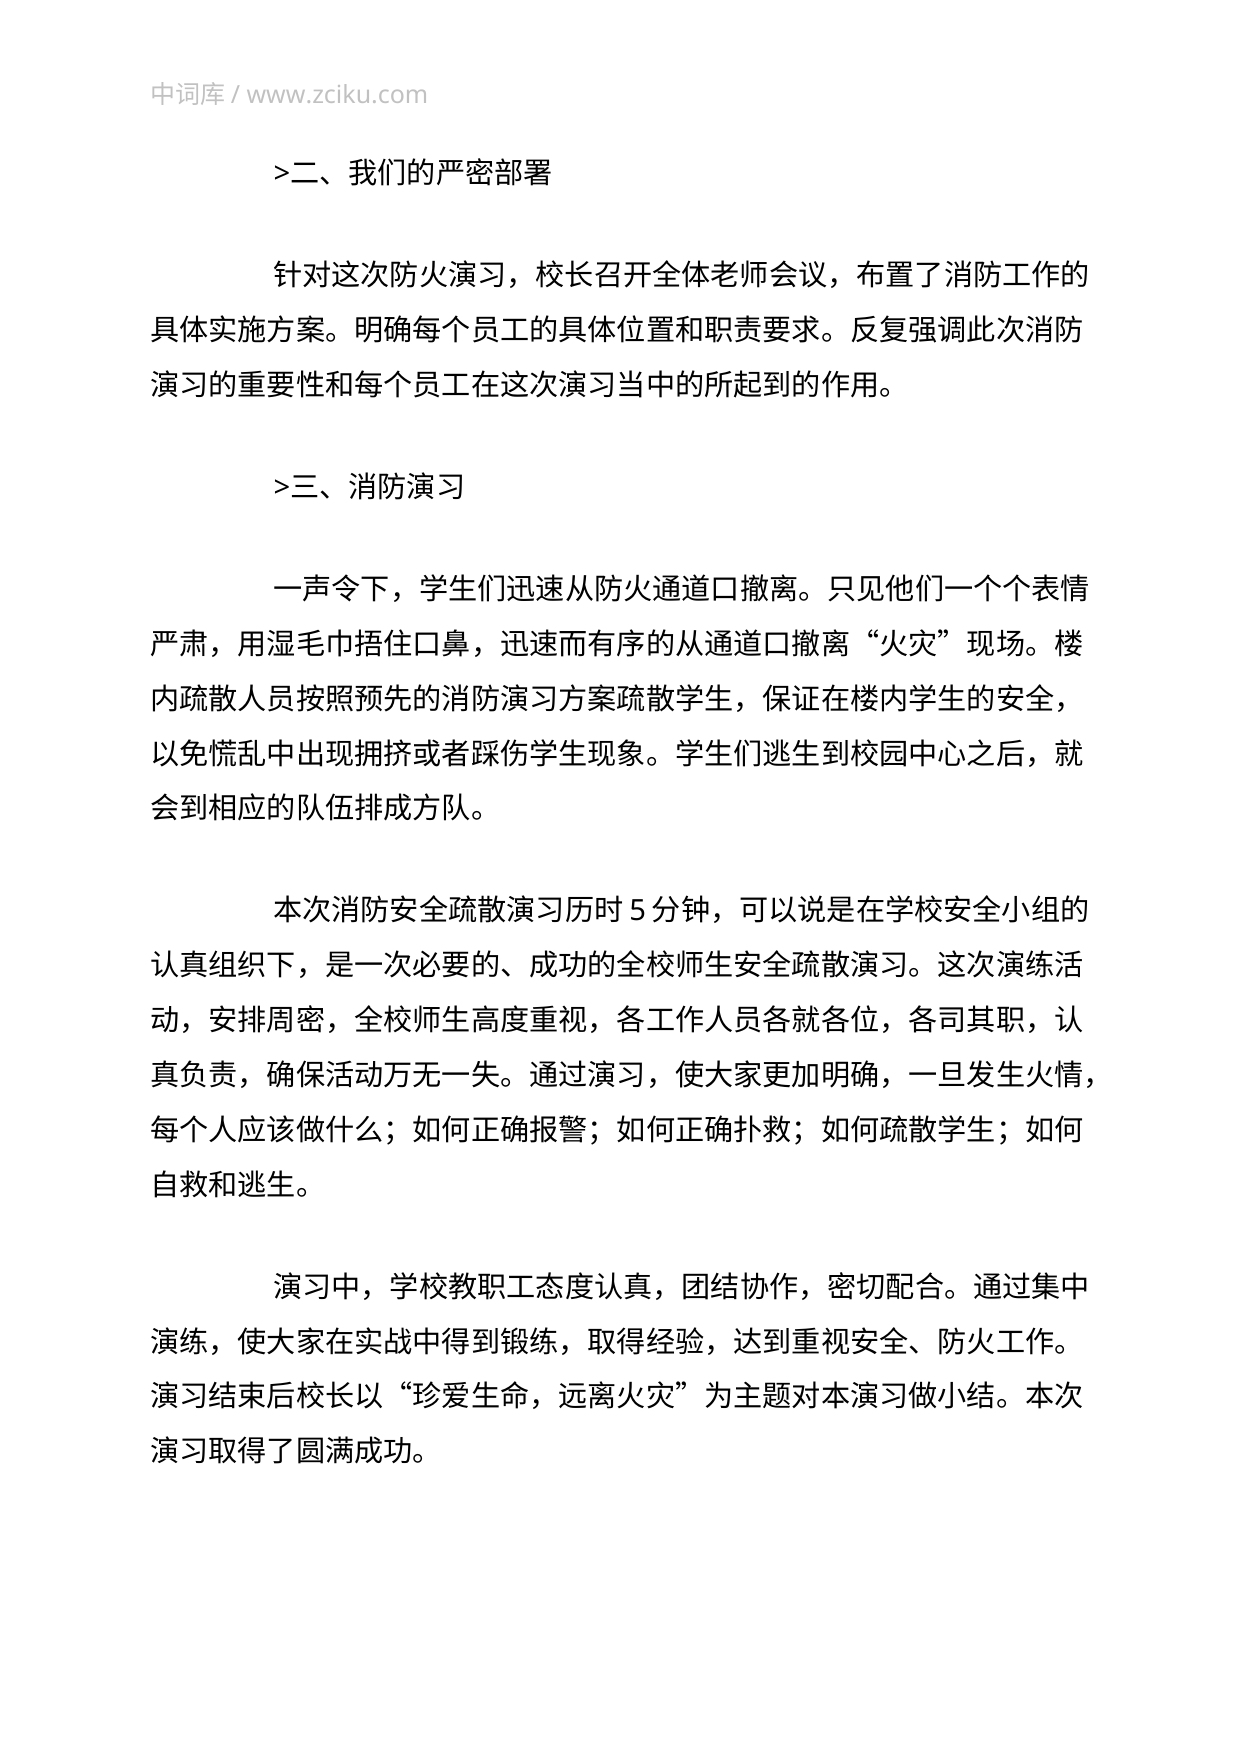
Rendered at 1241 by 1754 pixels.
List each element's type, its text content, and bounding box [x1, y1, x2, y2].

text 本次消防安全疏散演习历时5分钟，可以说是在学校安全小组的认真组织下，是一次必要的、成功的全校师生安全疏散演习。这次演练活动，安排周密，全校师生高度重视，各工作人员各就各位，各司其职，认真负责，确保活动万无一失。通过演习，使大家更加明确，一旦发生火情，每个人应该做什么；如何正确报警；如何正确扑救；如何疏散学生；如何自救和逃生。 [150, 887, 1090, 1204]
text >二、我们的严密部署 [150, 150, 1090, 192]
text 针对这次防火演习，校长召开全体老师会议，布置了消防工作的具体实施方案。明确每个员工的具体位置和职责要求。反复强调此次消防演习的重要性和每个员工在这次演习当中的所起到的作用。 [150, 252, 1090, 404]
text 一声令下，学生们迅速从防火通道口撤离。只见他们一个个表情严肃，用湿毛巾捂住口鼻，迅速而有序的从通道口撤离“火灾”现场。楼内疏散人员按照预先的消防演习方案疏散学生，保证在楼内学生的安全，以免慌乱中出现拥挤或者踩伤学生现象。学生们逃生到校园中心之后，就会到相应的队伍排成方队。 [150, 566, 1090, 827]
text 演习中，学校教职工态度认真，团结协作，密切配合。通过集中演练，使大家在实战中得到锻练，取得经验，达到重视安全、防火工作。演习结束后校长以“珍爱生命，远离火灾”为主题对本演习做小结。本次演习取得了圆满成功。 [150, 1263, 1090, 1470]
text >三、消防演习 [150, 463, 1090, 506]
